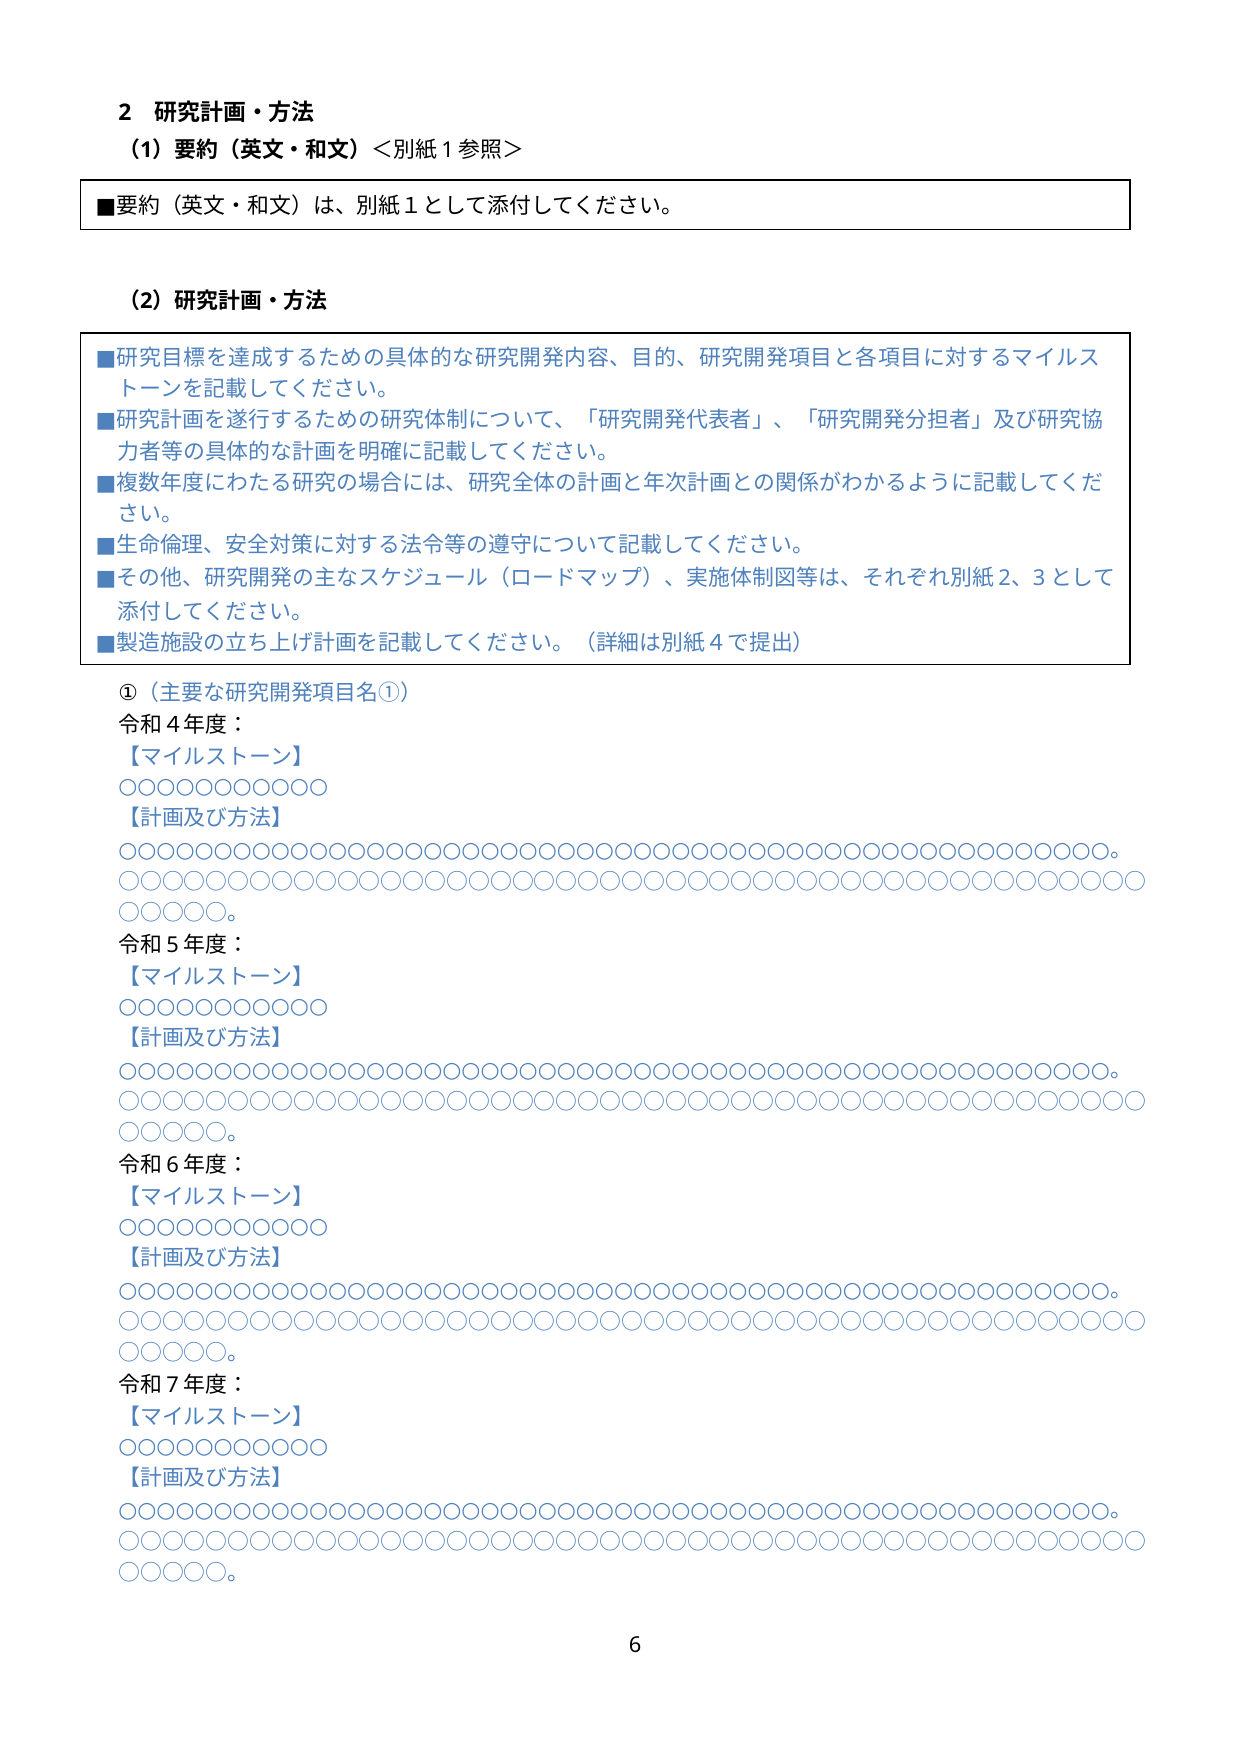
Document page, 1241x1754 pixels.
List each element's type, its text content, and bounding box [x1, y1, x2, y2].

text 【計画及び方法】 [118, 1240, 1152, 1272]
subtitle 2 研究計画・方法 [118, 90, 1152, 128]
text 【マイルストーン】 [118, 1179, 1152, 1210]
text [118, 1272, 1152, 1367]
text ○○○○○○○○○○○ [118, 770, 1152, 800]
subtitle （1）要約（英文・和文）＜別紙1参照＞ [118, 128, 1152, 165]
text ○○○○○○○○○○○ [118, 1210, 1152, 1240]
text 令和7年度： [118, 1367, 1152, 1399]
text 令和6年度： [118, 1147, 1152, 1179]
text ○○○○○○○○○○○ [118, 1430, 1152, 1460]
text 【計画及び方法】 [118, 1460, 1152, 1492]
text 【計画及び方法】 [118, 1020, 1152, 1052]
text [118, 1492, 1152, 1587]
text 【マイルストーン】 [118, 959, 1152, 990]
text ①（主要な研究開発項目名①） [118, 316, 1152, 707]
text 【計画及び方法】 [118, 800, 1152, 832]
text 【マイルストーン】 [118, 1399, 1152, 1430]
text 令和5年度： [118, 927, 1152, 959]
text 【マイルストーン】 [118, 739, 1152, 770]
subtitle （2）研究計画・方法 [118, 278, 1152, 316]
text ○○○○○○○○○○○○○○○○○○○○○○○○○○○○○○○○○○○○○○○○○○○○○○○○○○○○。○○○○○○○○○○○○○○○○○○○○○○○○○○○○○○○○○○○○○○○○○○○○○○○○○○○○。 [118, 832, 1152, 927]
text 令和４年度： [118, 707, 1152, 739]
text ○○○○○○○○○○○○○○○○○○○○○○○○○○○○○○○○○○○○○○○○○○○○○○○○○○○○。○○○○○○○○○○○○○○○○○○○○○○○○○○○○○○○○○○○○○○○○○○○○○○○○○○○○。 [118, 1052, 1152, 1147]
text ○○○○○○○○○○○ [118, 990, 1152, 1020]
